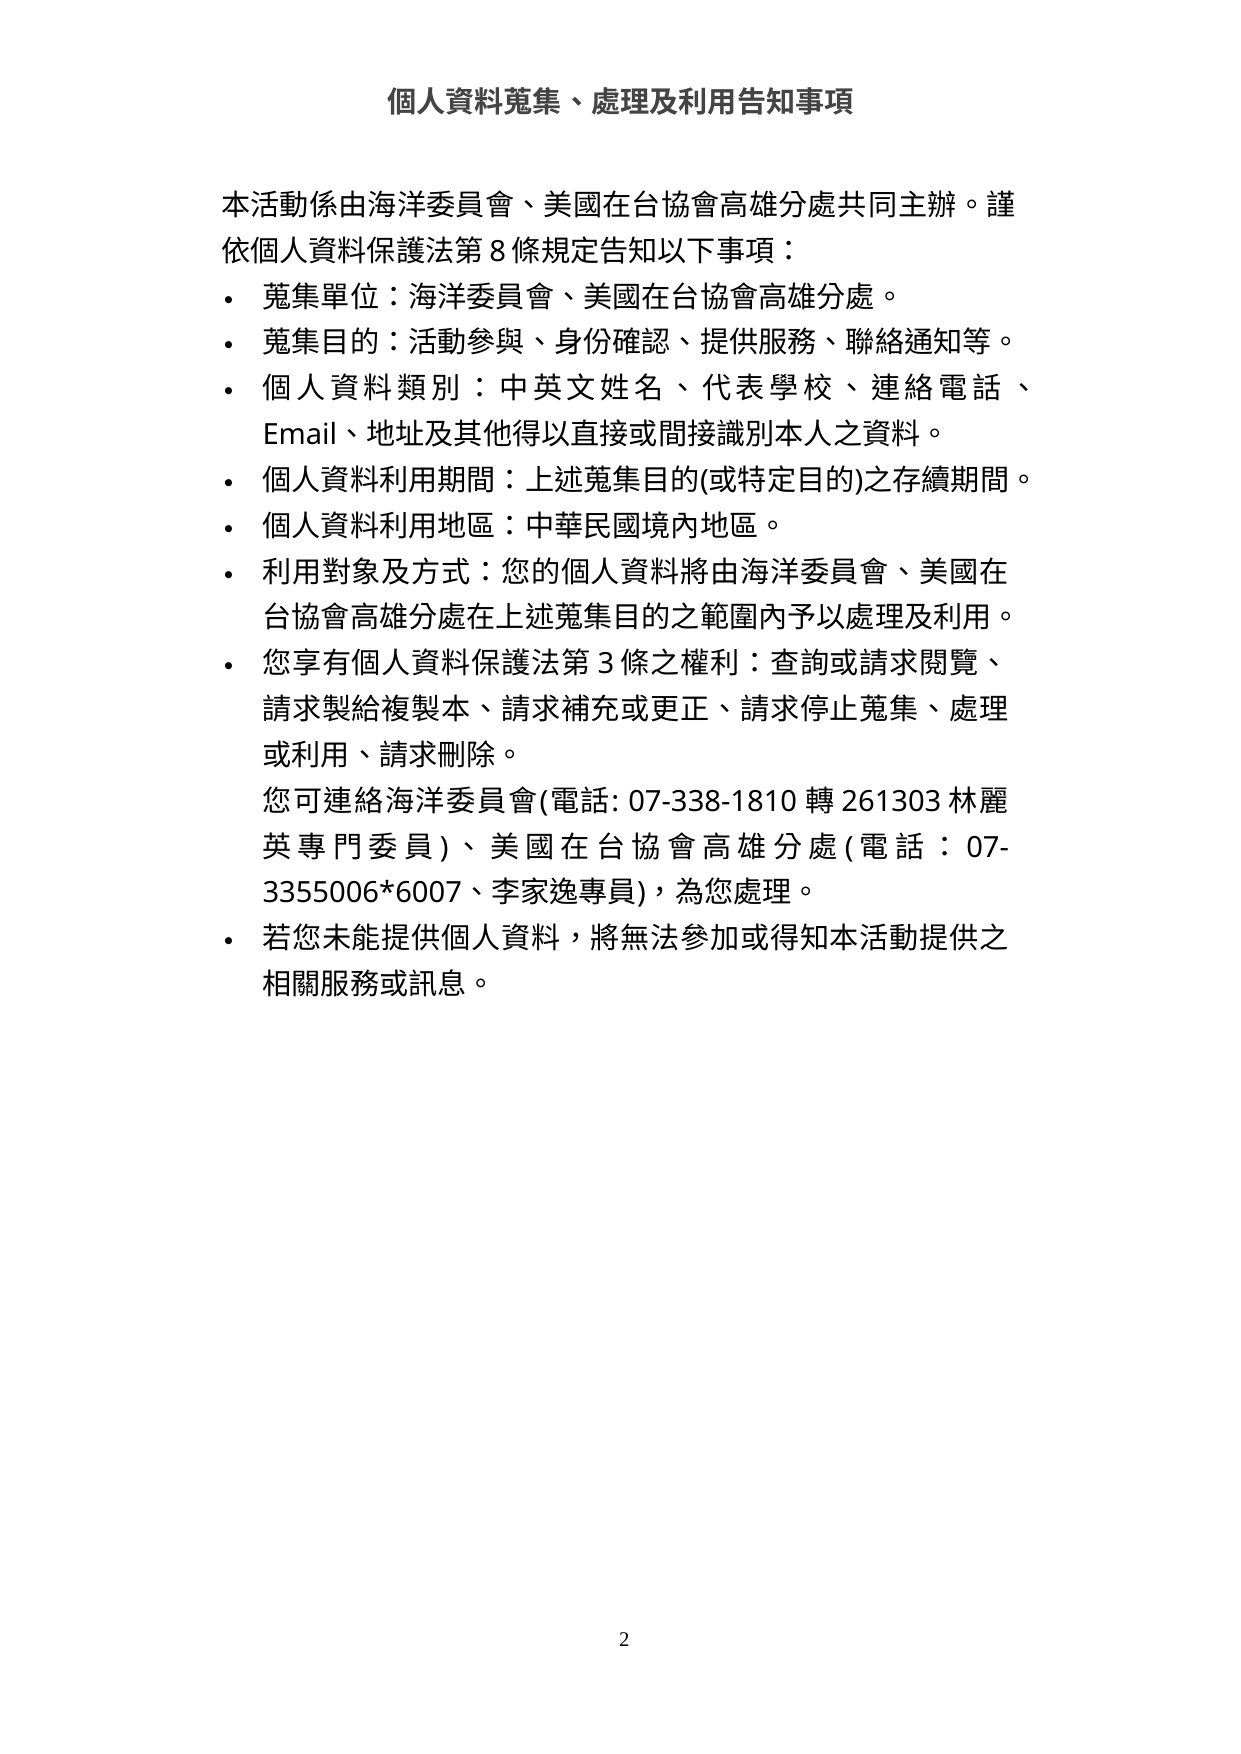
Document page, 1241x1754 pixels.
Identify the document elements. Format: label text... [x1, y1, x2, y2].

text 本活動係由海洋委員會、美國在台協會高雄分處共同主辦。謹依個人資料保護法第8條規定告知以下事項： [221, 179, 1016, 270]
list 利用對象及方式：您的個人資料將由海洋委員會、美國在台協會高雄分處在上述蒐集目的之範圍內予以處理及利用。 [225, 545, 1009, 637]
list 蒐集目的：活動參與、身份確認、提供服務、聯絡通知等。 [225, 316, 1009, 362]
list 個人資料利用地區：中華民國境內地區。 [225, 499, 1009, 545]
text 個人資料蒐集、處理及利用告知事項 [187, 63, 1053, 136]
list 若您未能提供個人資料，將無法參加或得知本活動提供之相關服務或訊息。 [225, 912, 1009, 1004]
text 您可連絡海洋委員會(電話: 07-338-1810轉261303林麗英專門委員)、美國在台協會高雄分處(電話：07-3355006*6007、李家逸專員)，為您處理。 [262, 774, 1009, 912]
list 蒐集單位：海洋委員會、美國在台協會高雄分處。 [225, 270, 1009, 316]
list 您享有個人資料保護法第3條之權利：查詢或請求閱覽、請求製給複製本、請求補充或更正、請求停止蒐集、處理或利用、請求刪除。 [225, 637, 1009, 774]
list 個人資料利用期間：上述蒐集目的(或特定目的)之存續期間。 [225, 454, 1009, 499]
list 個人資料類別：中英文姓名、代表學校、連絡電話、Email、地址及其他得以直接或間接識別本人之資料。 [225, 362, 1009, 454]
